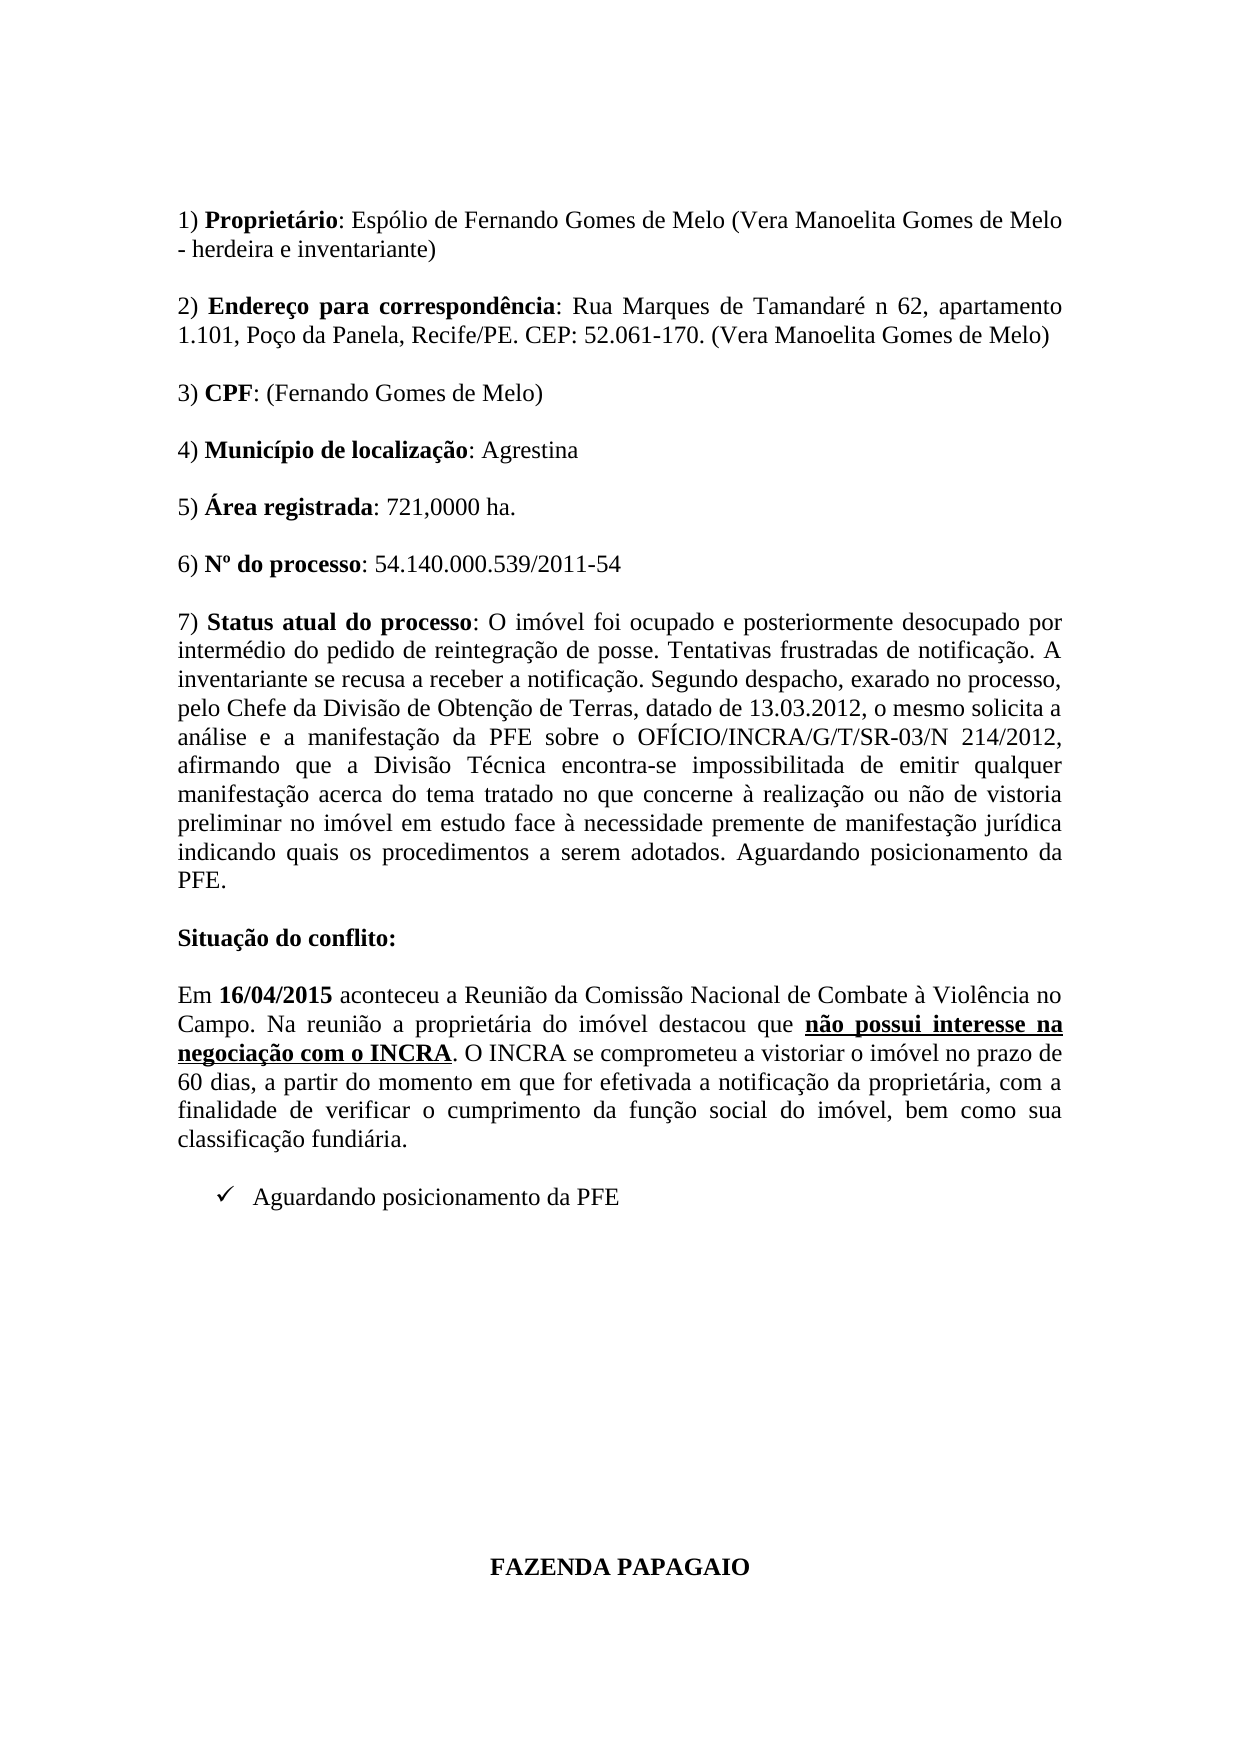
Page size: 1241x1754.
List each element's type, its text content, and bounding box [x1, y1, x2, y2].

text 4) Município de localização: Agrestina [177, 435, 1063, 464]
text 1) Proprietário: Espólio de Fernando Gomes de Melo (Vera Manoelita Gomes de Melo - herdeira e inventariante) [177, 205, 1063, 263]
text 2) Endereço para correspondência: Rua Marques de Tamandaré n 62, apartamento 1.101, Poço da Panela, Recife/PE. CEP: 52.061-170. (Vera Manoelita Gomes de Melo) [177, 291, 1063, 349]
list Aguardando posicionamento da PFE [215, 1182, 1063, 1211]
text 6) Nº do processo: 54.140.000.539/2011-54 [177, 549, 1063, 578]
text 3) CPF: (Fernando Gomes de Melo) [177, 378, 1063, 406]
text 5) Área registrada: 721,0000 ha. [177, 492, 1063, 521]
text FAZENDA PAPAGAIO [177, 1552, 1063, 1581]
text 7) Status atual do processo: O imóvel foi ocupado e posteriormente desocupado por intermédio do pedido de reintegração de posse. Tentativas frustradas de notificação. A inventariante se recusa a receber a notificação. Segundo despacho, exarado no processo, pelo Chefe da Divisão de Obtenção de Terras, datado de 13.03.2012, o mesmo solicita a análise e a manifestação da PFE sobre o OFÍCIO/INCRA/G/T/SR-03/N 214/2012, afirmando que a Divisão Técnica encontra-se impossibilitada de emitir qualquer manifestação acerca do tema tratado no que concerne à realização ou não de vistoria preliminar no imóvel em estudo face à necessidade premente de manifestação jurídica indicando quais os procedimentos a serem adotados. Aguardando posicionamento da PFE. [177, 607, 1063, 894]
text Situação do conflito: [177, 923, 1063, 952]
text Em 16/04/2015 aconteceu a Reunião da Comissão Nacional de Combate à Violência no Campo. Na reunião a proprietária do imóvel destacou que não possui interesse na negociação com o INCRA. O INCRA se comprometeu a vistoriar o imóvel no prazo de 60 dias, a partir do momento em que for efetivada a notificação da proprietária, com a finalidade de verificar o cumprimento da função social do imóvel, bem como sua classificação fundiária. [177, 981, 1063, 1153]
